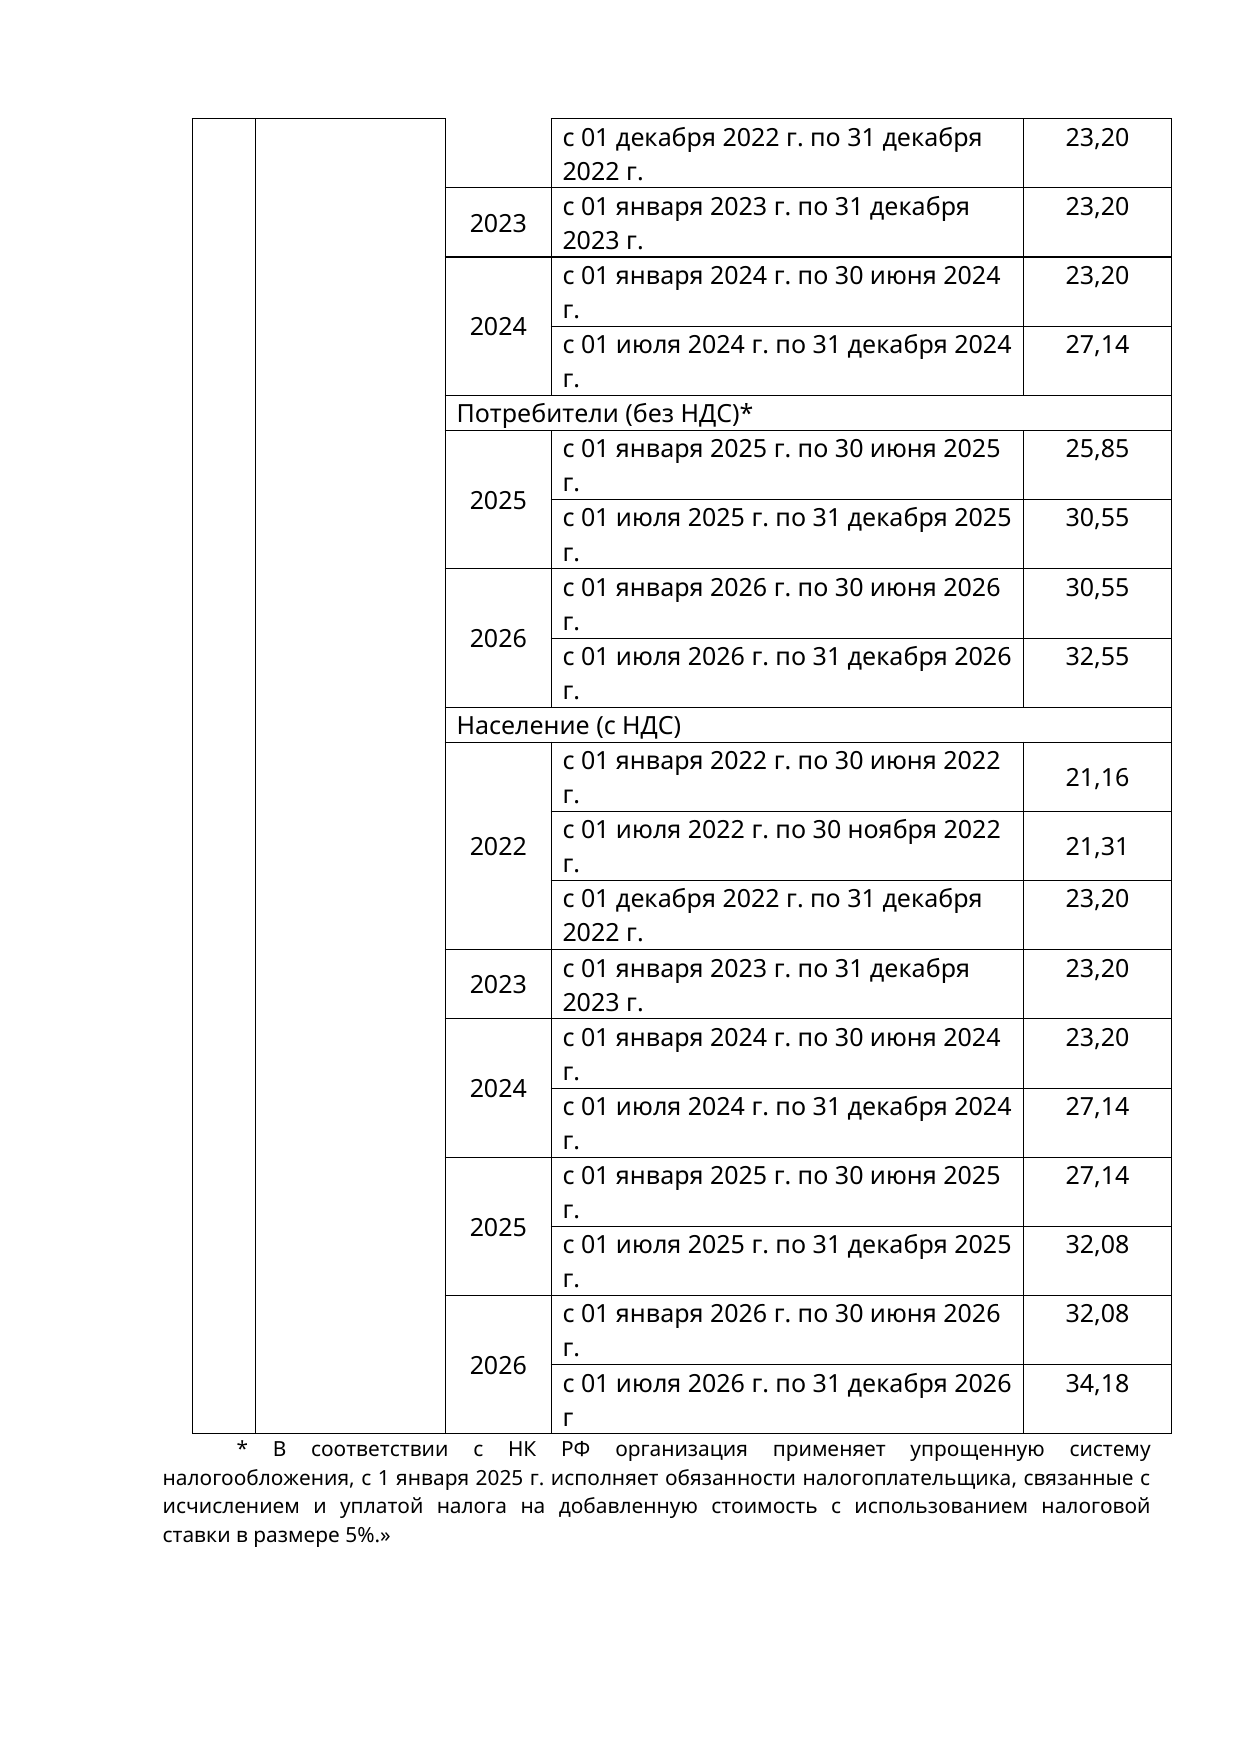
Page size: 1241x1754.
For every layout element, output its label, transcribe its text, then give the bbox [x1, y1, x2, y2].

table_cell Потребители (без НДС)* [446, 396, 1171, 430]
table_cell 23,20 [1024, 119, 1171, 187]
table_cell 30,55 [1024, 500, 1171, 568]
table_cell с 01 января 2023 г. по 31 декабря 2023 г. [552, 950, 1023, 1018]
table_cell 2025 [446, 431, 551, 568]
table_cell 25,85 [1024, 431, 1171, 499]
table_cell с 01 января 2026 г. по 30 июня 2026 г. [552, 1296, 1023, 1364]
table_cell с 01 января 2024 г. по 30 июня 2024 г. [552, 258, 1023, 326]
table_cell Население (с НДС) [446, 708, 1171, 742]
table_cell 2024 [446, 1019, 551, 1157]
table_cell с 01 июля 2026 г. по 31 декабря 2026 г. [552, 639, 1023, 707]
table_cell с 01 декабря 2022 г. по 31 декабря 2022 г. [552, 881, 1023, 949]
table_cell с 01 января 2024 г. по 30 июня 2024 г. [552, 1019, 1023, 1087]
table_cell 34,18 [1024, 1365, 1171, 1433]
table_cell 30,55 [1024, 569, 1171, 637]
table_cell 23,20 [1024, 1019, 1171, 1087]
table_cell 21,31 [1024, 812, 1171, 880]
table_cell 23,20 [1024, 258, 1171, 326]
table_cell с 01 июля 2024 г. по 31 декабря 2024 г. [552, 327, 1023, 395]
table_cell 32,08 [1024, 1227, 1171, 1295]
table_cell 2026 [446, 1296, 551, 1433]
table_cell с 01 января 2023 г. по 31 декабря 2023 г. [552, 188, 1023, 256]
table_cell с 01 января 2022 г. по 30 июня 2022 г. [552, 743, 1023, 811]
table_cell 27,14 [1024, 1158, 1171, 1226]
table_cell 32,08 [1024, 1296, 1171, 1364]
table_cell с 01 июля 2025 г. по 31 декабря 2025 г. [552, 1227, 1023, 1295]
table_cell 27,14 [1024, 327, 1171, 395]
table_cell 2023 [446, 950, 551, 1018]
table_cell 2025 [446, 1158, 551, 1295]
table_cell с 01 января 2025 г. по 30 июня 2025 г. [552, 431, 1023, 499]
table_cell с 01 июля 2024 г. по 31 декабря 2024 г. [552, 1089, 1023, 1157]
table_cell 23,20 [1024, 950, 1171, 1018]
table_cell 27,14 [1024, 1089, 1171, 1157]
table_cell с 01 июля 2022 г. по 30 ноября 2022 г. [552, 812, 1023, 880]
table_cell 23,20 [1024, 881, 1171, 949]
table_cell 23,20 [1024, 188, 1171, 256]
table_cell 2026 [446, 569, 551, 707]
table_cell 2022 [446, 743, 551, 949]
table_cell 32,55 [1024, 639, 1171, 707]
table_cell с 01 июля 2026 г. по 31 декабря 2026 г [552, 1365, 1023, 1433]
table_cell с 01 января 2025 г. по 30 июня 2025 г. [552, 1158, 1023, 1226]
table_cell 2023 [446, 188, 551, 256]
table_cell с 01 января 2026 г. по 30 июня 2026 г. [552, 569, 1023, 637]
table_cell 21,16 [1024, 743, 1171, 811]
table_cell с 01 декабря 2022 г. по 31 декабря 2022 г. [552, 119, 1023, 187]
table_cell с 01 июля 2025 г. по 31 декабря 2025 г. [552, 500, 1023, 568]
table_cell 2024 [446, 258, 551, 395]
text * В соответствии с НК РФ организация применяет упрощенную систему налогообложения, с 1 января 2025 г. исполняет обязанности налогоплательщика, связанные с исчислением и уплатой налога на добавленную стоимость с использованием налоговой ставки в размере 5%.» [162, 1434, 1152, 1548]
